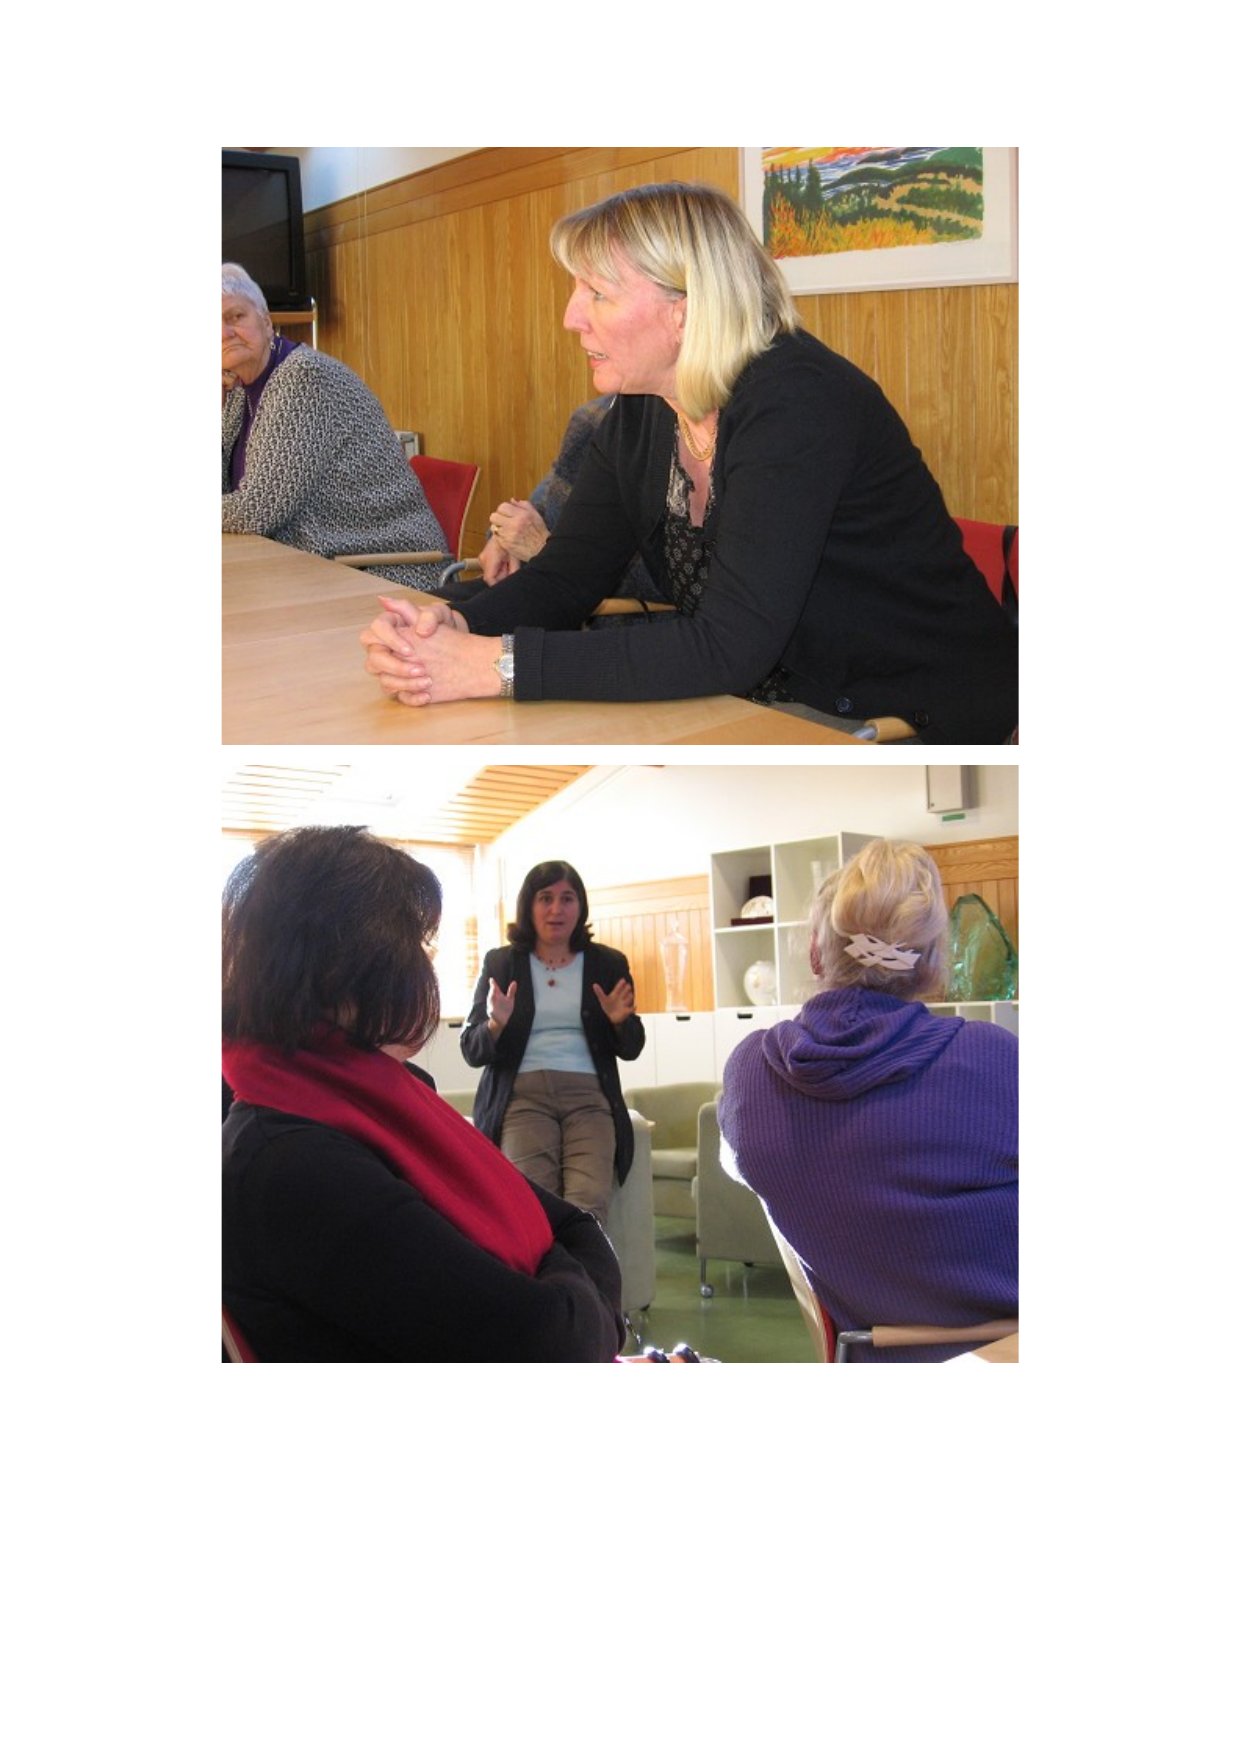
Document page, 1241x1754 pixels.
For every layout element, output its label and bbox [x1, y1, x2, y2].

picture [221, 765, 1019, 1363]
picture [221, 147, 1019, 745]
